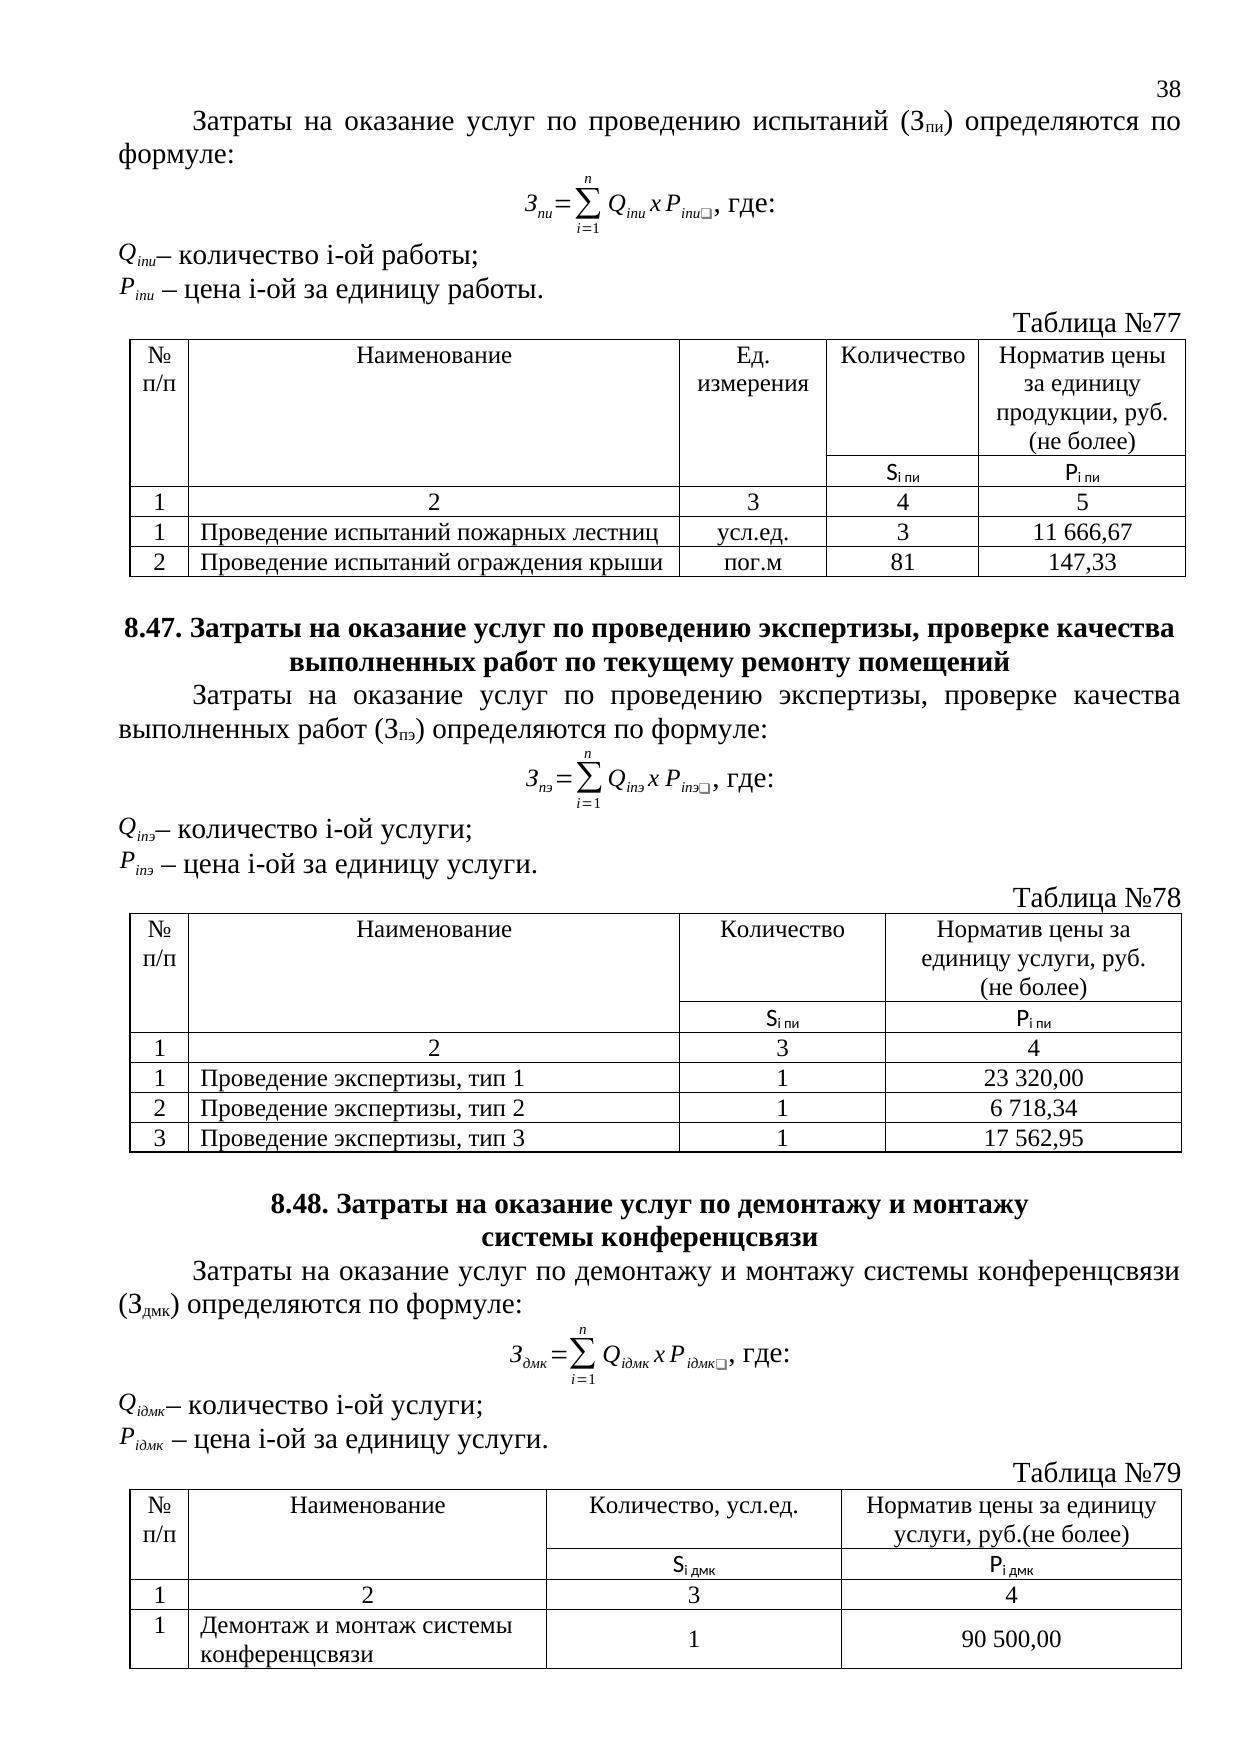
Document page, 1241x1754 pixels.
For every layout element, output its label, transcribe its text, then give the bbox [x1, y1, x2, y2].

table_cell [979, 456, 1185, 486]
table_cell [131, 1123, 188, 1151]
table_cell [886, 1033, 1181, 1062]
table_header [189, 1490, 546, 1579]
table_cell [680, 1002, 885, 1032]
text – количество i-ой услуги; [118, 812, 1181, 846]
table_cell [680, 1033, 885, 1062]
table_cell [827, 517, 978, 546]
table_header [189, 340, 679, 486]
text Таблица №78 [118, 880, 1181, 913]
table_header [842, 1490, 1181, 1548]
text Таблица №79 [118, 1456, 1181, 1489]
text Таблица №77 [118, 305, 1181, 339]
text – количество i-ой работы; [118, 237, 1181, 271]
text , где: [118, 1320, 1181, 1387]
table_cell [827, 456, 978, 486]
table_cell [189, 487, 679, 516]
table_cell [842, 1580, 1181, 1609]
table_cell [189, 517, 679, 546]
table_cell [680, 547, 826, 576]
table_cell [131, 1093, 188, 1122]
text – цена i-ой за единицу работы. [118, 271, 1181, 305]
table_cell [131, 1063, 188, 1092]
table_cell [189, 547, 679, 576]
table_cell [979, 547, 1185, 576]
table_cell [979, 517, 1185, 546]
text – цена i-ой за единицу услуги. [118, 846, 1181, 880]
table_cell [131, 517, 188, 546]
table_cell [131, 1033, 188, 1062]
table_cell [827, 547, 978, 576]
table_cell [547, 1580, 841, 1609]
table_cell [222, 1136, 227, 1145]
text – цена i-ой за единицу услуги. [118, 1421, 1181, 1456]
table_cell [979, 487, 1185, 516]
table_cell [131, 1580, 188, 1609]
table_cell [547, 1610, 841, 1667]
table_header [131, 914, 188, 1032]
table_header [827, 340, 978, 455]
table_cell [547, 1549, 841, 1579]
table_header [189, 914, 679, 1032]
text 8.47. Затраты на оказание услуг по проведению экспертизы, проверке качества выполненных работ по текущему ремонту помещений [118, 610, 1181, 677]
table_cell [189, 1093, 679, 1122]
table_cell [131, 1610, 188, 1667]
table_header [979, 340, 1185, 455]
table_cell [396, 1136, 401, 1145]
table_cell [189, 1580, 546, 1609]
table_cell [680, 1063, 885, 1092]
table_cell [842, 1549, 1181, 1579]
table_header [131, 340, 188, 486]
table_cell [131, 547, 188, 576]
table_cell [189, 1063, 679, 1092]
text , где: [118, 744, 1181, 812]
text Затраты на оказание услуг по проведению испытаний (Зпи) определяются по формуле: [118, 103, 1181, 170]
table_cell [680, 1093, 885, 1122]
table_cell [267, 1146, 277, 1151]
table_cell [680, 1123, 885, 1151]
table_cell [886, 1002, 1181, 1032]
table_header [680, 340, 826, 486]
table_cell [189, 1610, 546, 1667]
text , где: [118, 170, 1181, 237]
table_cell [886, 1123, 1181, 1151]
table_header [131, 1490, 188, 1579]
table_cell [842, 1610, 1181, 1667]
text системы конференцсвязи [118, 1219, 1181, 1253]
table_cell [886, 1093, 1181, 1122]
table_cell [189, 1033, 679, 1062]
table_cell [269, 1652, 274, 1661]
text 8.48. Затраты на оказание услуг по демонтажу и монтажу [118, 1186, 1181, 1219]
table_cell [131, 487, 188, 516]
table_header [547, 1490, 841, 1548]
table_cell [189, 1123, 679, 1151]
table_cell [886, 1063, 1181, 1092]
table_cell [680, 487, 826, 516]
text Затраты на оказание услуг по проведению экспертизы, проверке качества выполненных работ (Зпэ) определяются по формуле: [118, 677, 1181, 744]
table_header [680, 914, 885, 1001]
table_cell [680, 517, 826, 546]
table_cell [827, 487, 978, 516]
text – количество i-ой услуги; [118, 1387, 1181, 1421]
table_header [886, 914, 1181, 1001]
text Затраты на оказание услуг по демонтажу и монтажу системы конференцсвязи (Здмк) определяются по формуле: [118, 1253, 1181, 1320]
